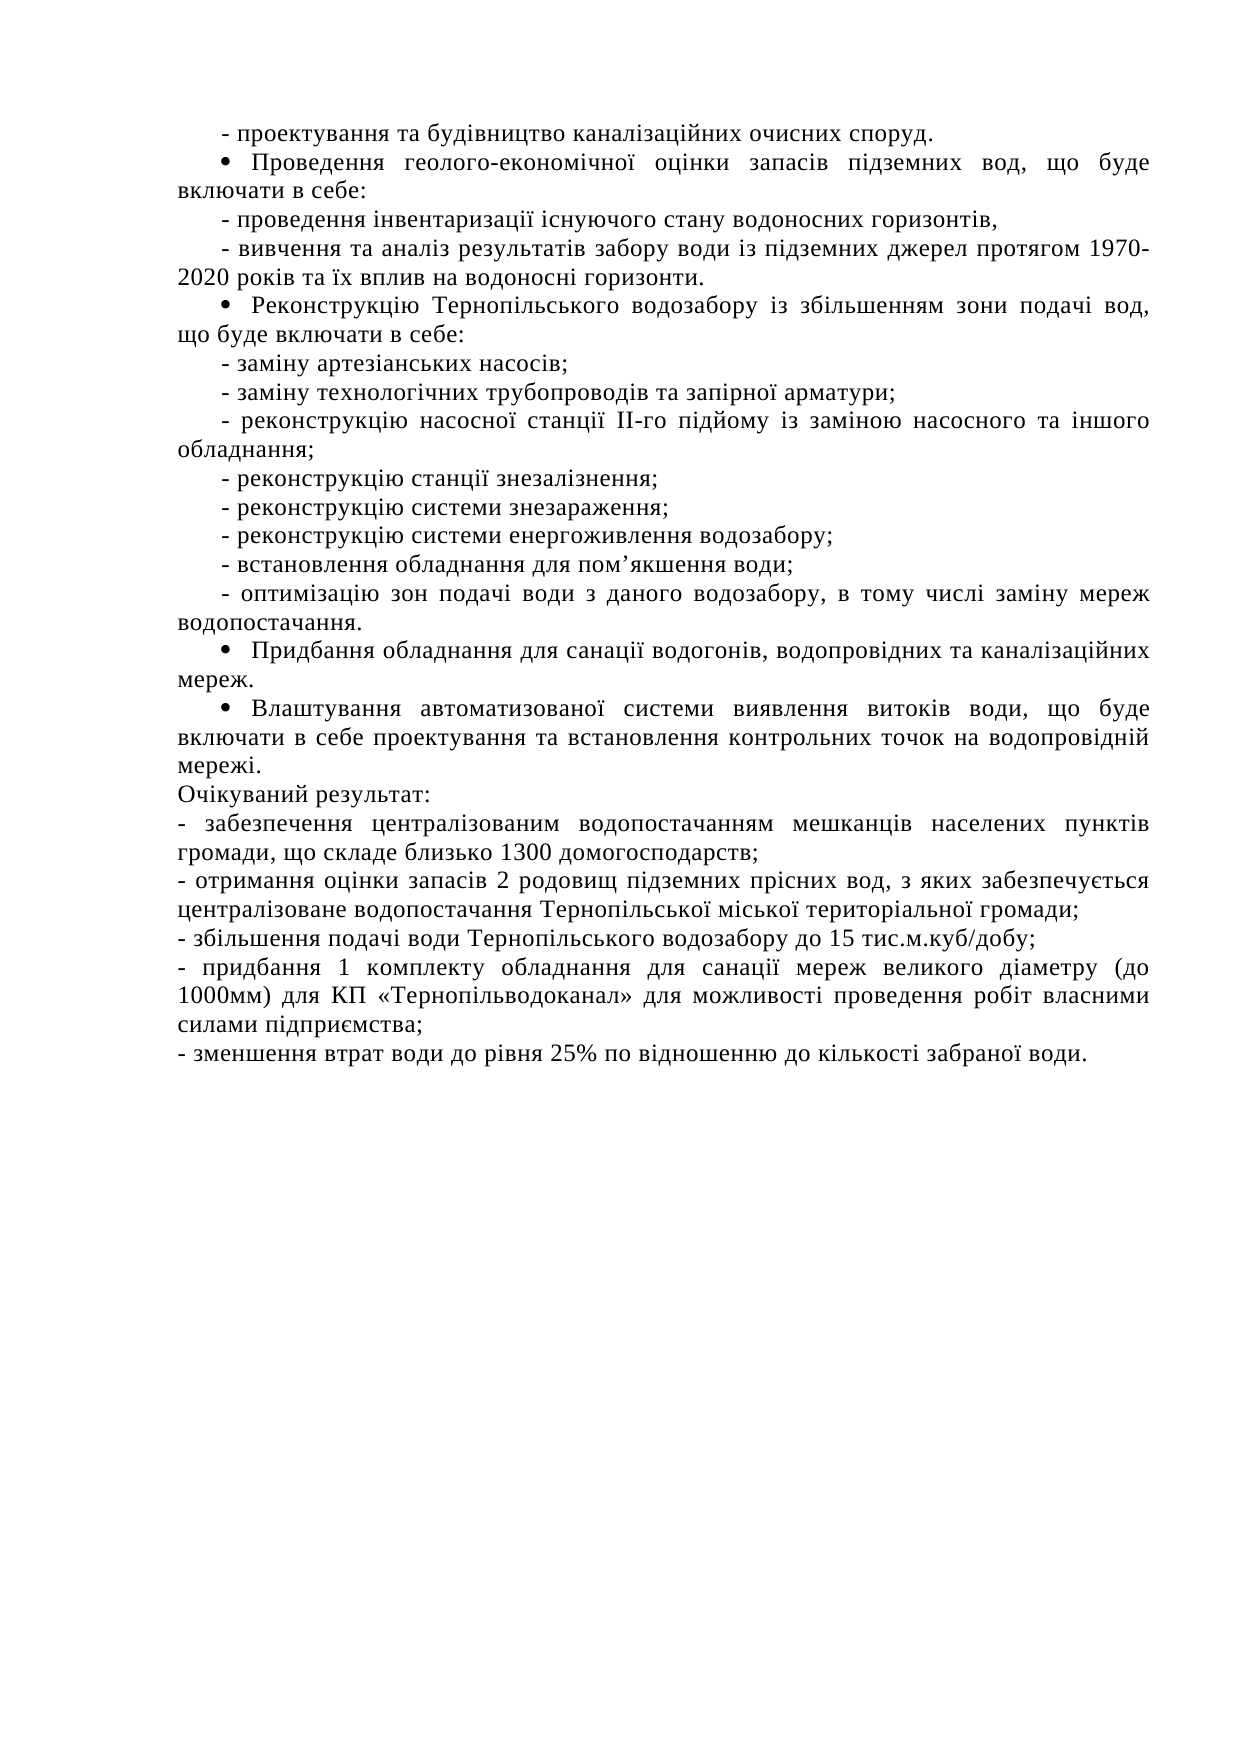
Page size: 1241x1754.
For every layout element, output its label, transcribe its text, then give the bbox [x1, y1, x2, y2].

text - реконструкцію насосної станції ІІ-го підйому із заміною насосного та іншого обладнання; [177, 406, 1152, 463]
text - придбання 1 комплекту обладнання для санації мереж великого діаметру (до 1000мм) для КП «Тернопільводоканал» для можливості проведення робіт власними силами підприємства; [177, 952, 1152, 1038]
text - реконструкцію станції знезалізнення; [177, 463, 1152, 492]
text - збільшення подачі води Тернопільського водозабору до 15 тис.м.куб/добу; [177, 923, 1152, 952]
text Очікуваний результат: [177, 779, 1152, 808]
text - отримання оцінки запасів 2 родовищ підземних прісних вод, з яких забезпечується централізоване водопостачання Тернопільської міської територіальної громади; [177, 866, 1152, 923]
text - забезпечення централізованим водопостачанням мешканців населених пунктів громади, що складе близько 1300 домогосподарств; [177, 808, 1152, 866]
text - реконструкцію системи знезараження; [177, 492, 1152, 521]
text - проектування та будівництво каналізаційних очисних споруд. [177, 118, 1152, 147]
text - заміну технологічних трубопроводів та запірної арматури; [177, 377, 1152, 406]
list Реконструкцію Тернопільського водозабору із збільшенням зони подачі вод, що буде включати в себе: [177, 291, 1152, 348]
text - встановлення обладнання для пом’якшення води; [177, 549, 1152, 578]
text - зменшення втрат води до рівня 25% по відношенню до кількості забраної води. [177, 1038, 1152, 1067]
text - заміну артезіанських насосів; [177, 348, 1152, 377]
list Придбання обладнання для санації водогонів, водопровідних та каналізаційних мереж. [177, 636, 1152, 693]
text - реконструкцію системи енергоживлення водозабору; [177, 521, 1152, 549]
text - проведення інвентаризації існуючого стану водоносних горизонтів, [177, 204, 1152, 233]
text - вивчення та аналіз результатів забору води із підземних джерел протягом 1970-2020 років та їх вплив на водоносні горизонти. [177, 233, 1152, 291]
list Проведення геолого-економічної оцінки запасів підземних вод, що буде включати в себе: [177, 147, 1152, 204]
list Влаштування автоматизованої системи виявлення витоків води, що буде включати в себе проектування та встановлення контрольних точок на водопровідній мережі. [177, 693, 1152, 779]
text - оптимізацію зон подачі води з даного водозабору, в тому числі заміну мереж водопостачання. [177, 578, 1152, 636]
